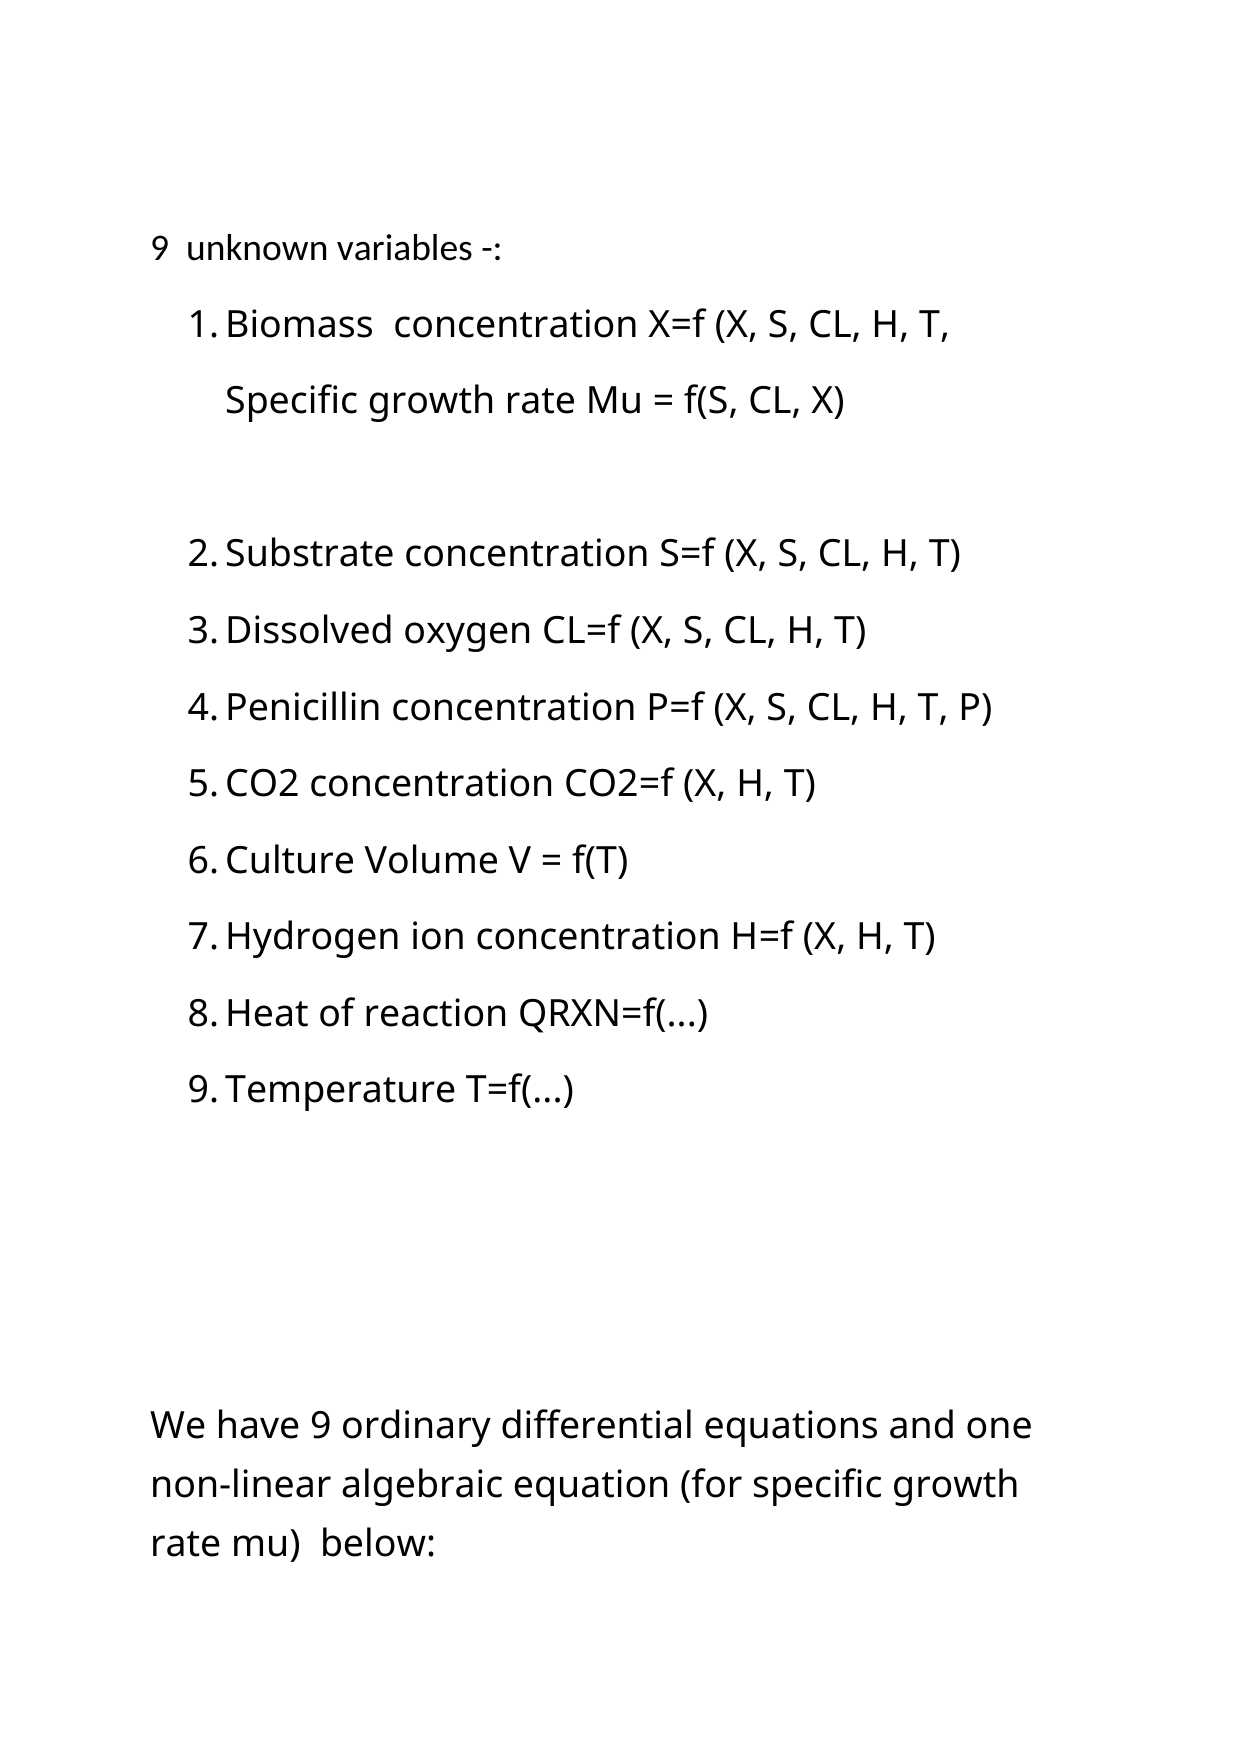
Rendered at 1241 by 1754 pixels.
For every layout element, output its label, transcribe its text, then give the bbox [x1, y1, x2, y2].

text 9 unknown variables -: [150, 223, 1090, 269]
list Biomass concentration X=f (X, S, CL, H, T, Specific growth rate Mu = f(S, CL, X) [187, 297, 1090, 425]
list Dissolved oxygen CL=f (X, S, CL, H, T) [187, 603, 1090, 654]
list Hydrogen ion concentration H=f (X, H, T) [187, 909, 1090, 961]
text We have 9 ordinary differential equations and one non-linear algebraic equation (for specific growth rate mu) below: [150, 1398, 1090, 1567]
list Culture Volume V = f(T) [187, 833, 1090, 884]
list CO2 concentration CO2=f (X, H, T) [187, 756, 1090, 807]
list Substrate concentration S=f (X, S, CL, H, T) [187, 527, 1090, 578]
list Heat of reaction QRXN=f(...) [187, 986, 1090, 1037]
list Temperature T=f(...) [187, 1063, 1090, 1114]
list Penicillin concentration P=f (X, S, CL, H, T, P) [187, 680, 1090, 731]
